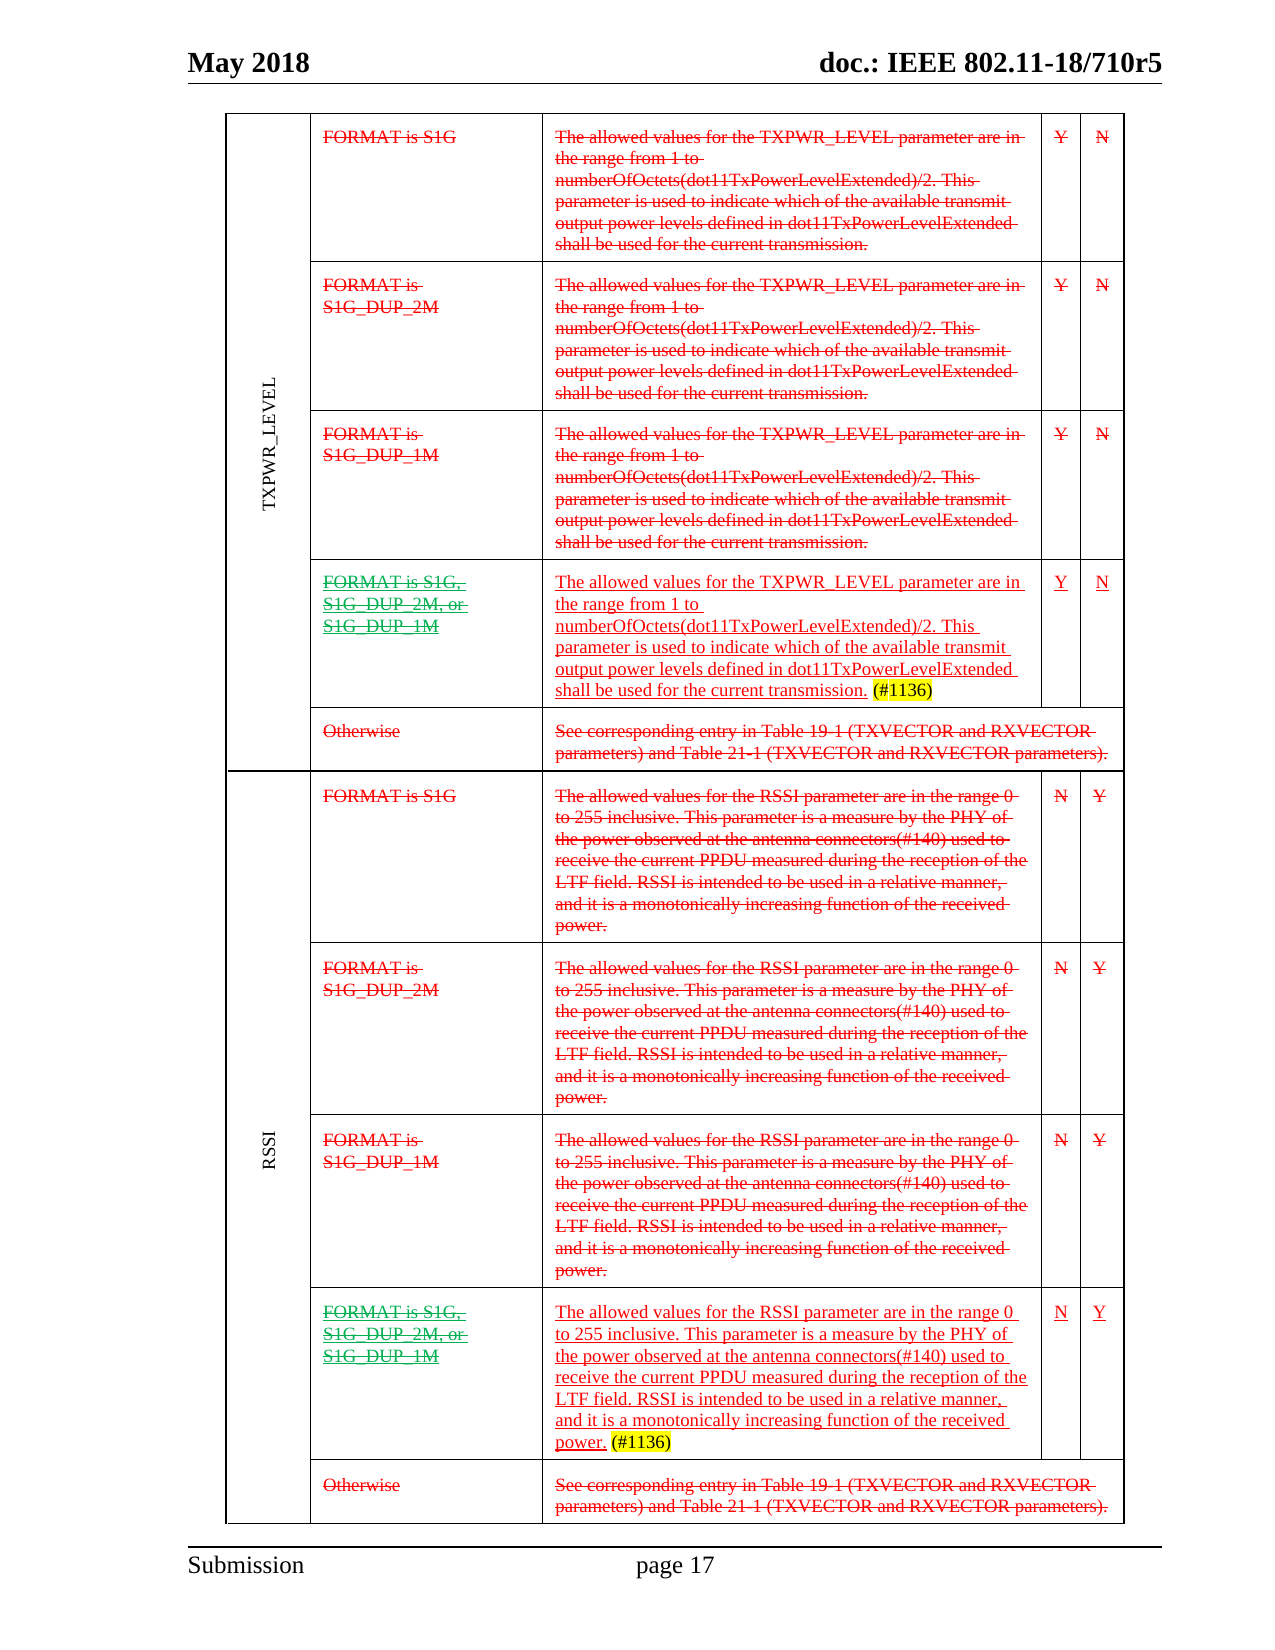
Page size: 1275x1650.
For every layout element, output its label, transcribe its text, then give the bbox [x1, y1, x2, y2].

table_cell N [1081, 262, 1123, 410]
table_cell The allowed values for the RSSI parameter are in the range 0 to 255 inclusive. This parameter is a measure by the PHY of the power observed at the antenna connectors(#140) used to receive the current PPDU measured during the reception of the LTF field. RSSI is intended to be used in a relative manner, and it is a monotonically increasing function of the received power. [543, 1115, 1041, 1286]
table_cell Y [1042, 411, 1080, 558]
table_cell Otherwise [311, 1460, 542, 1523]
table_cell FORMAT is S1G_DUP_1M [311, 411, 542, 558]
table_cell TXPWR_LEVEL [227, 114, 310, 769]
table_cell See corresponding entry in Table 19-1 (TXVECTOR and RXVECTOR parameters) and Table 21-1 (TXVECTOR and RXVECTOR parameters). [543, 708, 1123, 769]
table_cell FORMAT is S1G_DUP_1M [311, 1115, 542, 1286]
table_cell N [1042, 943, 1080, 1114]
table_cell RSSI [227, 771, 310, 1523]
table_cell N [1081, 411, 1123, 558]
table_cell The allowed values for the TXPWR_LEVEL parameter are in the range from 1 to numberOfOctets(dot11TxPowerLevelExtended)/2. This parameter is used to indicate which of the available transmit output power levels defined in dot11TxPowerLevelExtended shall be used for the current transmission. [543, 262, 1041, 410]
table_cell FORMAT is S1G_DUP_2M [311, 262, 542, 410]
table_cell N [1081, 114, 1123, 261]
table_cell Y [1081, 943, 1123, 1114]
table_cell Y [1042, 262, 1080, 410]
table_cell Y [1042, 114, 1080, 261]
table_cell N [1081, 560, 1123, 707]
table_cell FORMAT is S1G, S1G_DUP_2M, or S1G_DUP_1M [311, 560, 542, 707]
table_cell FORMAT is S1G_DUP_2M [311, 943, 542, 1114]
table_cell The allowed values for the TXPWR_LEVEL parameter are in the range from 1 to numberOfOctets(dot11TxPowerLevelExtended)/2. This parameter is used to indicate which of the available transmit output power levels defined in dot11TxPowerLevelExtended shall be used for the current transmission. (#1136) [543, 560, 1041, 707]
table_cell The allowed values for the RSSI parameter are in the range 0 to 255 inclusive. This parameter is a measure by the PHY of the power observed at the antenna connectors(#140) used to receive the current PPDU measured during the reception of the LTF field. RSSI is intended to be used in a relative manner, and it is a monotonically increasing function of the received power. [543, 772, 1041, 942]
table_cell Otherwise [311, 708, 542, 769]
table_cell FORMAT is S1G, S1G_DUP_2M, or S1G_DUP_1M [311, 1288, 542, 1459]
table_cell N [1042, 1288, 1080, 1459]
table_cell Y [1081, 1115, 1123, 1286]
table_cell The allowed values for the RSSI parameter are in the range 0 to 255 inclusive. This parameter is a measure by the PHY of the power observed at the antenna connectors(#140) used to receive the current PPDU measured during the reception of the LTF field. RSSI is intended to be used in a relative manner, and it is a monotonically increasing function of the received power. (#1136) [543, 1288, 1041, 1459]
table_cell See corresponding entry in Table 19-1 (TXVECTOR and RXVECTOR parameters) and Table 21-1 (TXVECTOR and RXVECTOR parameters). [543, 1460, 1123, 1523]
table_cell N [1042, 772, 1080, 942]
table_cell Y [1081, 772, 1123, 942]
table_cell The allowed values for the RSSI parameter are in the range 0 to 255 inclusive. This parameter is a measure by the PHY of the power observed at the antenna connectors(#140) used to receive the current PPDU measured during the reception of the LTF field. RSSI is intended to be used in a relative manner, and it is a monotonically increasing function of the received power. [543, 943, 1041, 1114]
table_cell Y [1042, 560, 1080, 707]
table_cell Y [1081, 1288, 1123, 1459]
table_cell The allowed values for the TXPWR_LEVEL parameter are in the range from 1 to numberOfOctets(dot11TxPowerLevelExtended)/2. This parameter is used to indicate which of the available transmit output power levels defined in dot11TxPowerLevelExtended shall be used for the current transmission. [543, 114, 1041, 261]
table_cell N [1042, 1115, 1080, 1286]
table_cell The allowed values for the TXPWR_LEVEL parameter are in the range from 1 to numberOfOctets(dot11TxPowerLevelExtended)/2. This parameter is used to indicate which of the available transmit output power levels defined in dot11TxPowerLevelExtended shall be used for the current transmission. [543, 411, 1041, 558]
table_cell FORMAT is S1G [311, 772, 542, 942]
table_cell FORMAT is S1G [311, 114, 542, 261]
